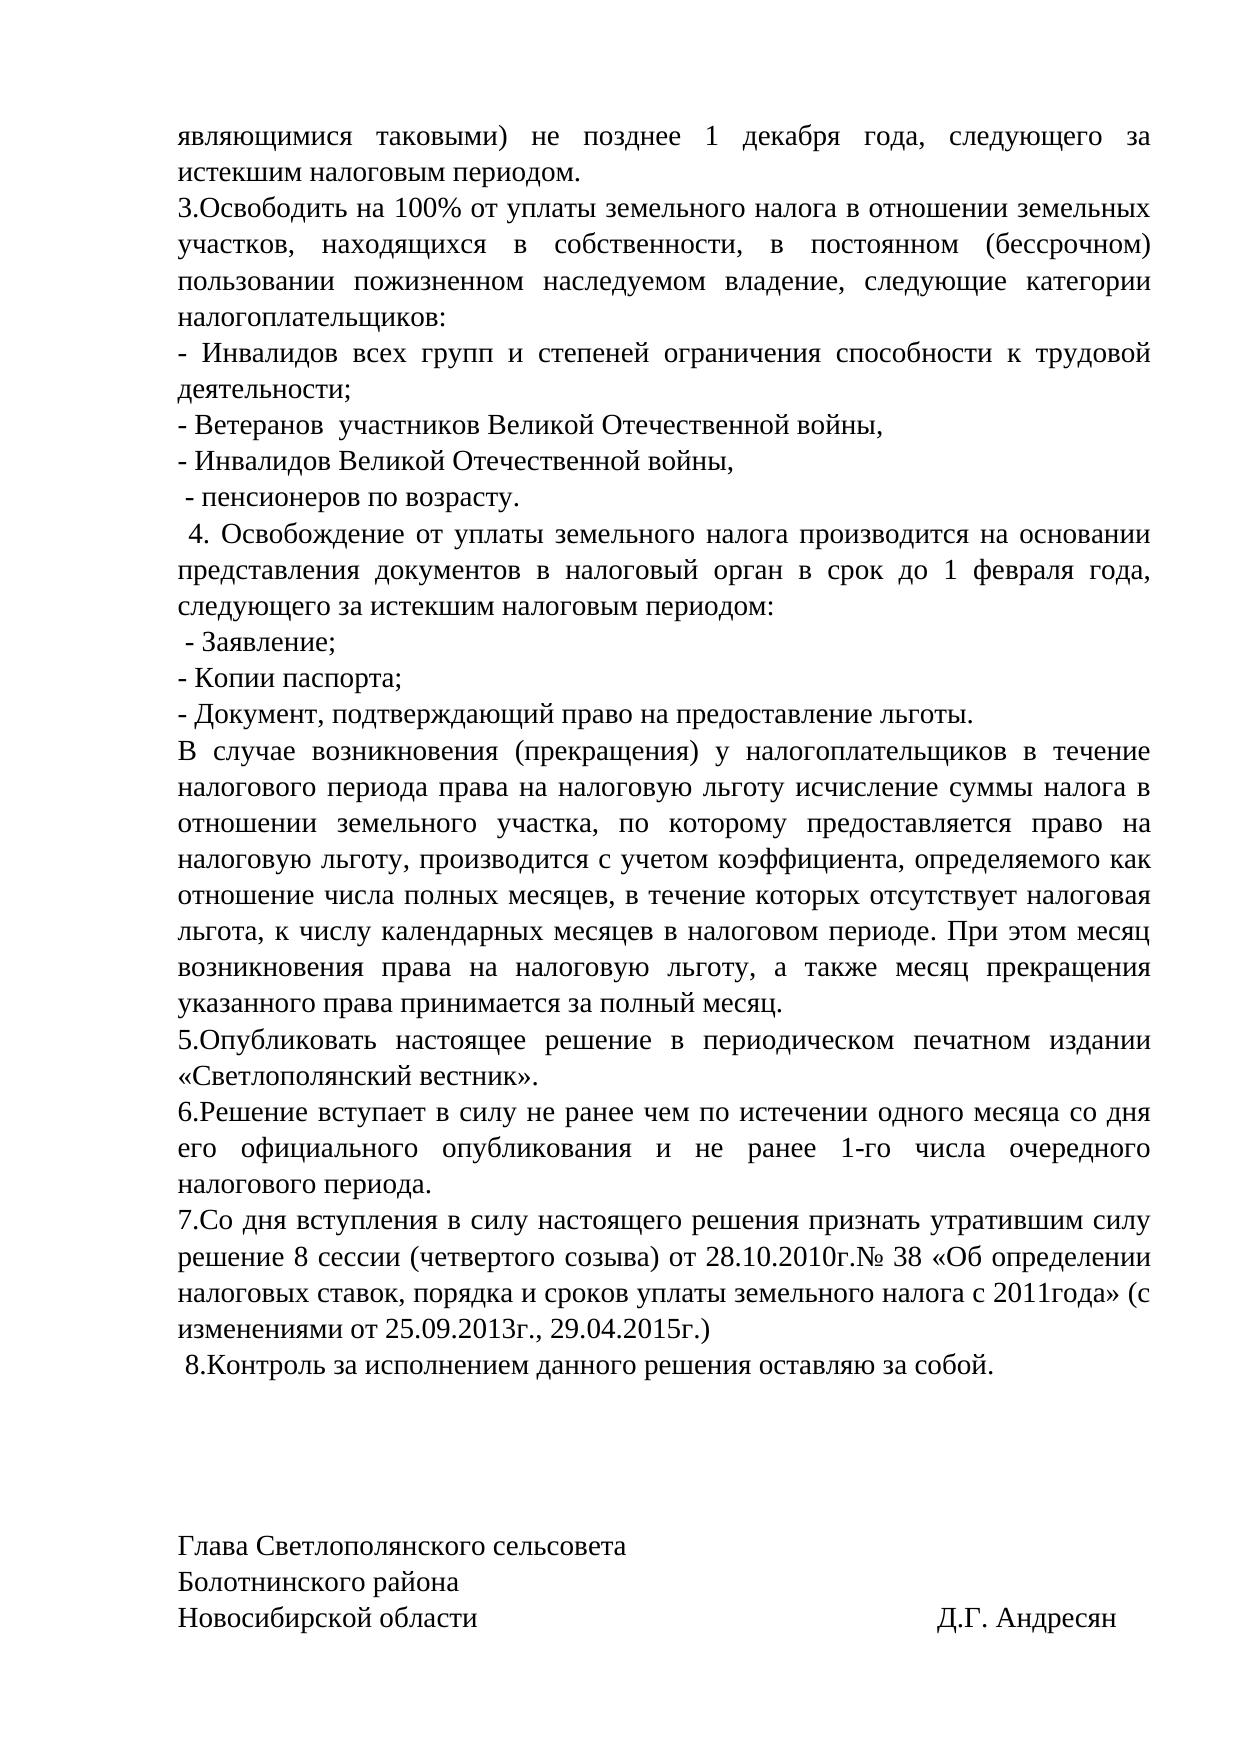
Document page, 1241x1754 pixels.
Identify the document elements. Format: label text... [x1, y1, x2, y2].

text - Копии паспорта; [177, 660, 1152, 694]
text - пенсионеров по возрасту. [177, 479, 1152, 513]
text 3.Освободить на 100% от уплаты земельного налога в отношении земельных участков, находящихся в собственности, в постоянном (бессрочном) пользовании пожизненном наследуемом владение, следующие категории налогоплательщиков: [177, 190, 1152, 332]
text - Ветеранов участников Великой Отечественной войны, [177, 407, 1152, 441]
text Болотнинского района [177, 1564, 1152, 1597]
text - Инвалидов Великой Отечественной войны, [177, 443, 1152, 477]
text Глава Светлополянского сельсовета [177, 1528, 1152, 1561]
text - Документ, подтверждающий право на предоставление льготы. [177, 696, 1152, 730]
text 6.Решение вступает в силу не ранее чем по истечении одного месяца со дня его официального опубликования и не ранее 1-го числа очередного налогового периода. [177, 1094, 1152, 1200]
text - Инвалидов всех групп и степеней ограничения способности к трудовой деятельности; [177, 335, 1152, 405]
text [177, 118, 1152, 188]
text 4. Освобождение от уплаты земельного налога производится на основании представления документов в налоговый орган в срок до 1 февраля года, следующего за истекшим налоговым периодом: [177, 516, 1152, 622]
text 5.Опубликовать настоящее решение в периодическом печатном издании «Светлополянский вестник». [177, 1022, 1152, 1091]
text 7.Со дня вступления в силу настоящего решения признать утратившим силу решение 8 сессии (четвертого созыва) от 28.10.2010г.№ 38 «Об определении налоговых ставок, порядка и сроков уплаты земельного налога с 2011года» (с изменениями от 25.09.2013г., 29.04.2015г.) [177, 1202, 1152, 1344]
text Новосибирской области Д.Г. Андресян [177, 1600, 1152, 1634]
text - Заявление; [177, 624, 1152, 658]
text В случае возникновения (прекращения) у налогоплательщиков в течение налогового периода права на налоговую льготу исчисление суммы налога в отношении земельного участка, по которому предоставляется право на налоговую льготу, производится с учетом коэффициента, определяемого как отношение числа полных месяцев, в течение которых отсутствует налоговая льгота, к числу календарных месяцев в налоговом периоде. При этом месяц возникновения права на налоговую льготу, а также месяц прекращения указанного права принимается за полный месяц. [177, 733, 1152, 1019]
text 8.Контроль за исполнением данного решения оставляю за собой. [177, 1347, 1152, 1381]
